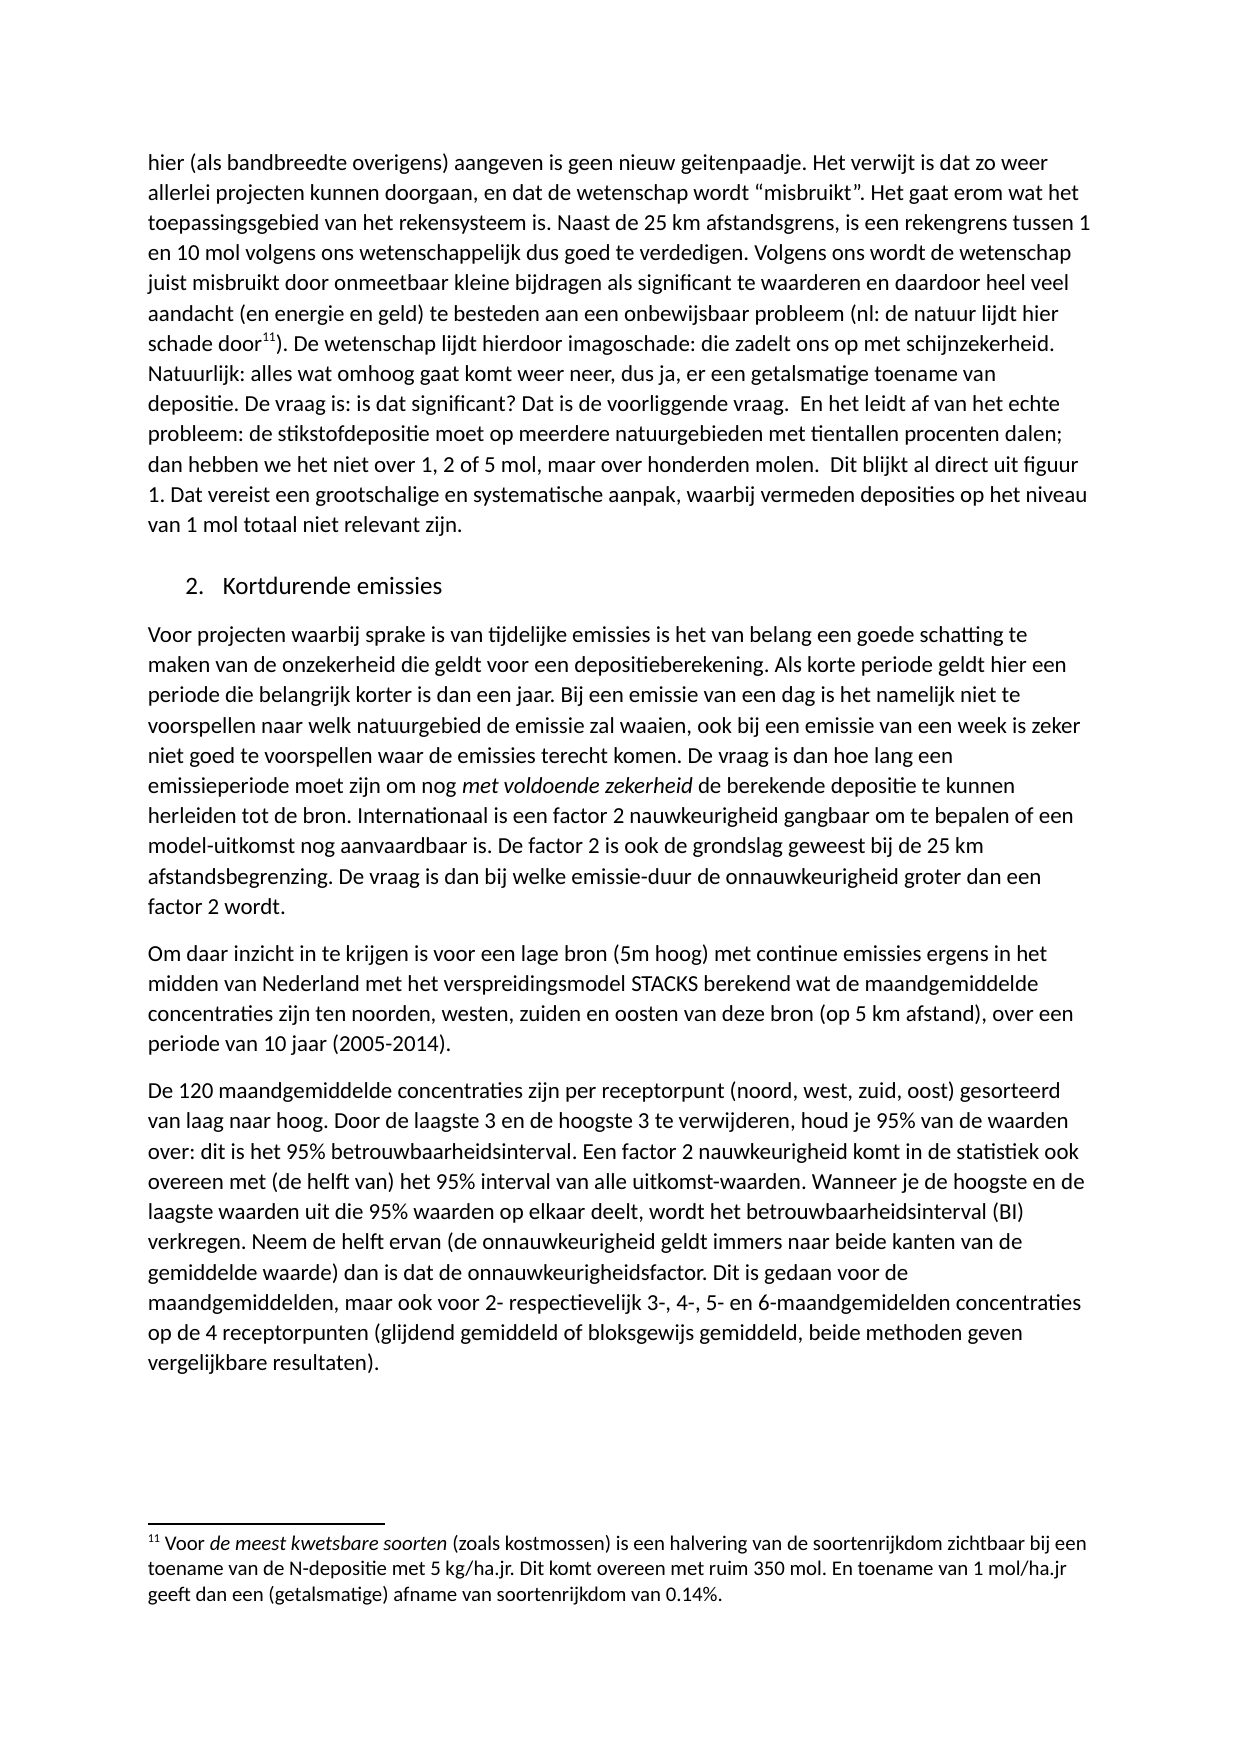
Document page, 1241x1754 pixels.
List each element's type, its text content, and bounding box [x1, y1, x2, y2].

text Voor projecten waarbij sprake is van tijdelijke emissies is het van belang een goede schatting te maken van de onzekerheid die geldt voor een depositieberekening. Als korte periode geldt hier een periode die belangrijk korter is dan een jaar. Bij een emissie van een dag is het namelijk niet te voorspellen naar welk natuurgebied de emissie zal waaien, ook bij een emissie van een week is zeker niet goed te voorspellen waar de emissies terecht komen. De vraag is dan hoe lang een emissieperiode moet zijn om nog met voldoende zekerheid de berekende depositie te kunnen herleiden tot de bron. Internationaal is een factor 2 nauwkeurigheid gangbaar om te bepalen of een model-uitkomst nog aanvaardbaar is. De factor 2 is ook de grondslag geweest bij de 25 km afstandsbegrenzing. De vraag is dan bij welke emissie-duur de onnauwkeurigheid groter dan een factor 2 wordt. [148, 620, 1093, 920]
list Kortdurende emissies [185, 571, 1093, 601]
text Om daar inzicht in te krijgen is voor een lage bron (5m hoog) met continue emissies ergens in het midden van Nederland met het verspreidingsmodel STACKS berekend wat de maandgemiddelde concentraties zijn ten noorden, westen, zuiden en oosten van deze bron (op 5 km afstand), over een periode van 10 jaar (2005-2014). [148, 939, 1093, 1057]
text De 120 maandgemiddelde concentraties zijn per receptorpunt (noord, west, zuid, oost) gesorteerd van laag naar hoog. Door de laagste 3 en de hoogste 3 te verwijderen, houd je 95% van de waarden over: dit is het 95% betrouwbaarheidsinterval. Een factor 2 nauwkeurigheid komt in de statistiek ook overeen met (de helft van) het 95% interval van alle uitkomst-waarden. Wanneer je de hoogste en de laagste waarden uit die 95% waarden op elkaar deelt, wordt het betrouwbaarheidsinterval (BI) verkregen. Neem de helft ervan (de onnauwkeurigheid geldt immers naar beide kanten van de gemiddelde waarde) dan is dat de onnauwkeurigheidsfactor. Dit is gedaan voor de maandgemiddelden, maar ook voor 2- respectievelijk 3-, 4-, 5- en 6-maandgemidelden concentraties op de 4 receptorpunten (glijdend gemiddeld of bloksgewijs gemiddeld, beide methoden geven vergelijkbare resultaten). [148, 1076, 1093, 1376]
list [148, 148, 1093, 538]
